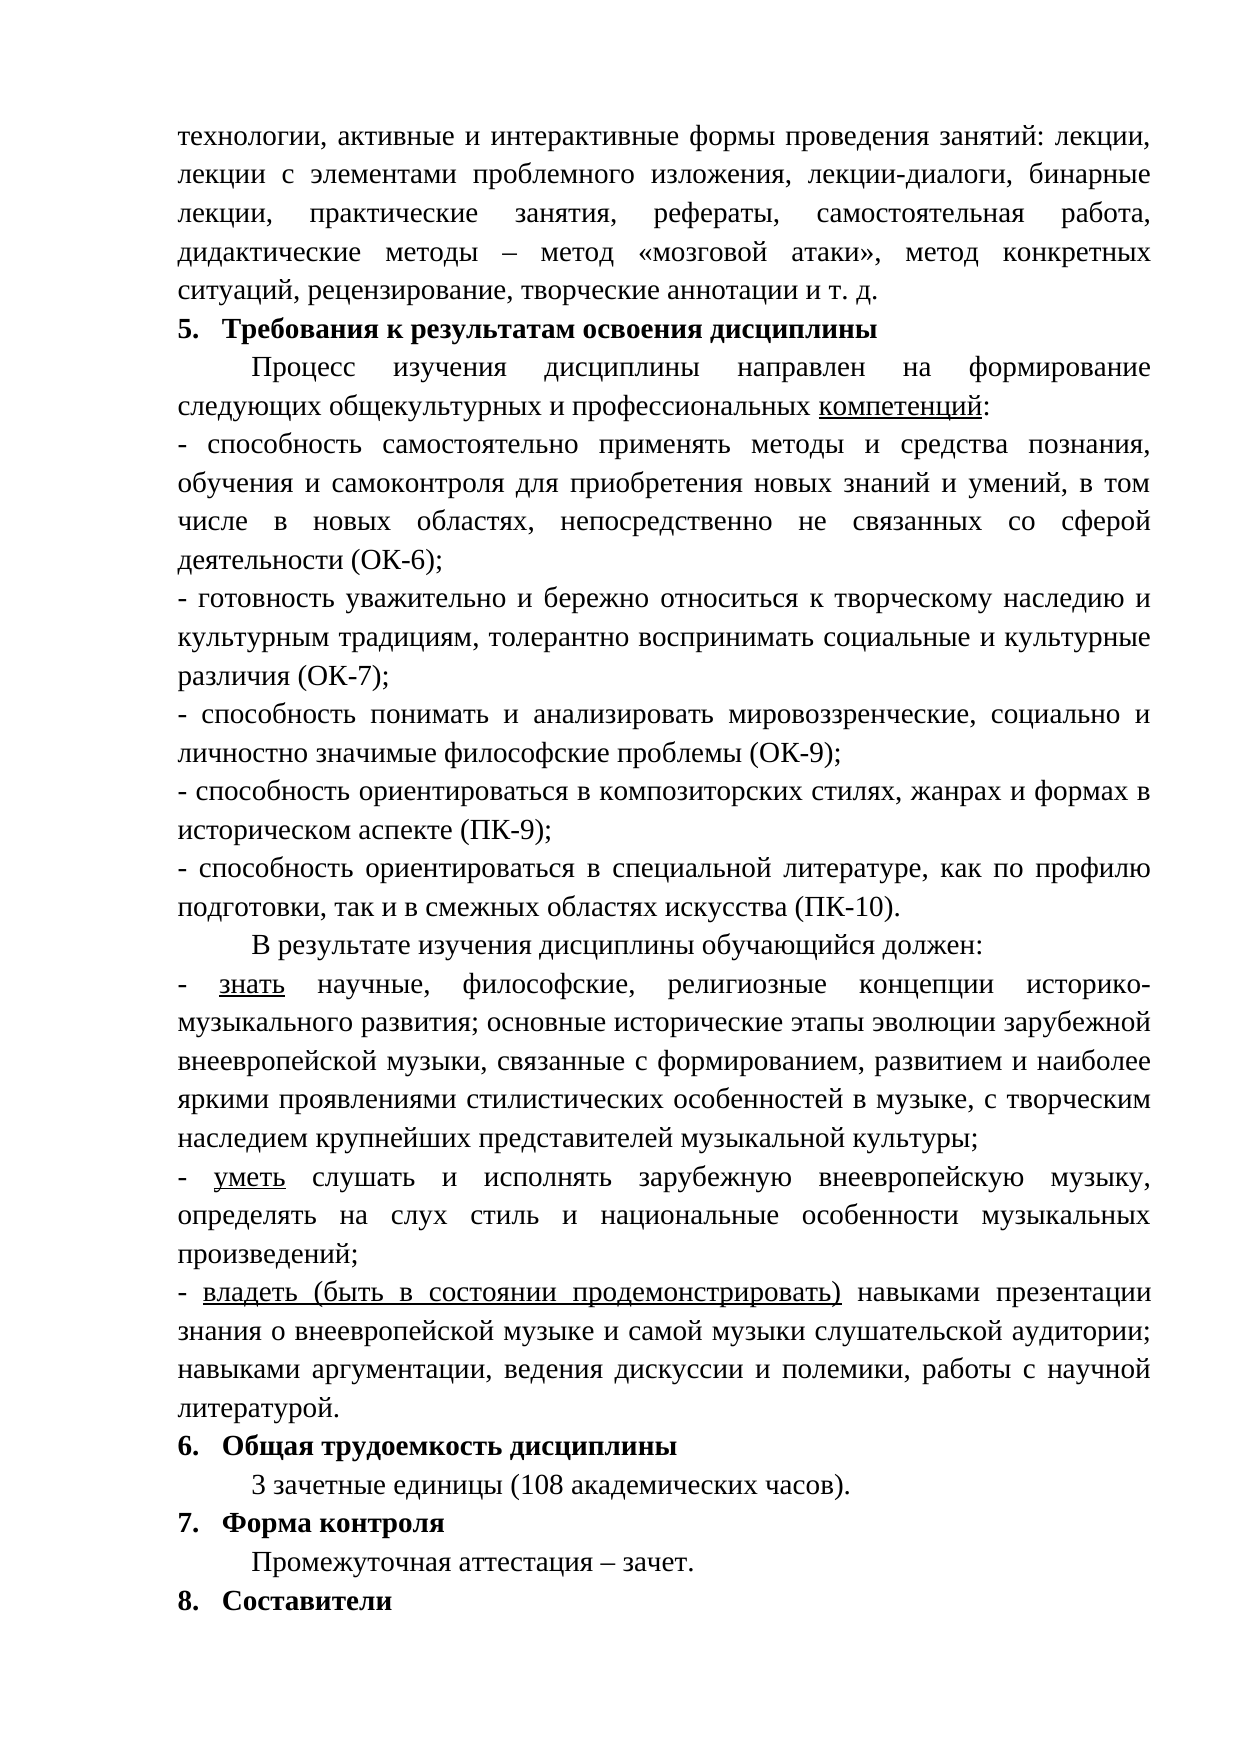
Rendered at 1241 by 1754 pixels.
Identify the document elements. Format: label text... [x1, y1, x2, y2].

list Форма контроля [177, 1506, 1152, 1539]
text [177, 118, 1152, 306]
text - способность понимать и анализировать мировоззренческие, социально и личностно значимые философские проблемы (ОК-9); [177, 696, 1152, 768]
text - уметь слушать и исполнять зарубежную внеевропейскую музыку, определять на слух стиль и национальные особенности музыкальных произведений; [177, 1159, 1152, 1269]
list Промежуточная аттестация – зачет. [177, 1544, 1152, 1578]
text - способность самостоятельно применять методы и средства познания, обучения и самоконтроля для приобретения новых знаний и умений, в том числе в новых областях, непосредственно не связанных со сферой деятельности (ОК-6); [177, 426, 1152, 576]
list Общая трудоемкость дисциплины [177, 1428, 1152, 1462]
list 3 зачетные единицы (108 академических часов). [177, 1467, 1152, 1501]
list Составители [177, 1583, 1152, 1616]
list Требования к результатам освоения дисциплины [177, 311, 1152, 344]
text - способность ориентироваться в специальной литературе, как по профилю подготовки, так и в смежных областях искусства (ПК-10). [177, 850, 1152, 922]
list В результате изучения дисциплины обучающийся должен: [177, 927, 1152, 961]
text - готовность уважительно и бережно относиться к творческому наследию и культурным традициям, толерантно воспринимать социальные и культурные различия (ОК-7); [177, 581, 1152, 691]
text - способность ориентироваться в композиторских стилях, жанрах и формах в историческом аспекте (ПК-9); [177, 773, 1152, 845]
text - знать научные, философские, религиозные концепции историко-музыкального развития; основные исторические этапы эволюции зарубежной внеевропейской музыки, связанные с формированием, развитием и наиболее яркими проявлениями стилистических особенностей в музыке, с творческим наследием крупнейших представителей музыкальной культуры; [177, 966, 1152, 1154]
text - владеть (быть в состоянии продемонстрировать) навыками презентации знания о внеевропейской музыке и самой музыки слушательской аудитории; навыками аргументации, ведения дискуссии и полемики, работы с научной литературой. [177, 1274, 1152, 1423]
list Процесс изучения дисциплины направлен на формирование следующих общекультурных и профессиональных компетенций: [177, 349, 1152, 421]
